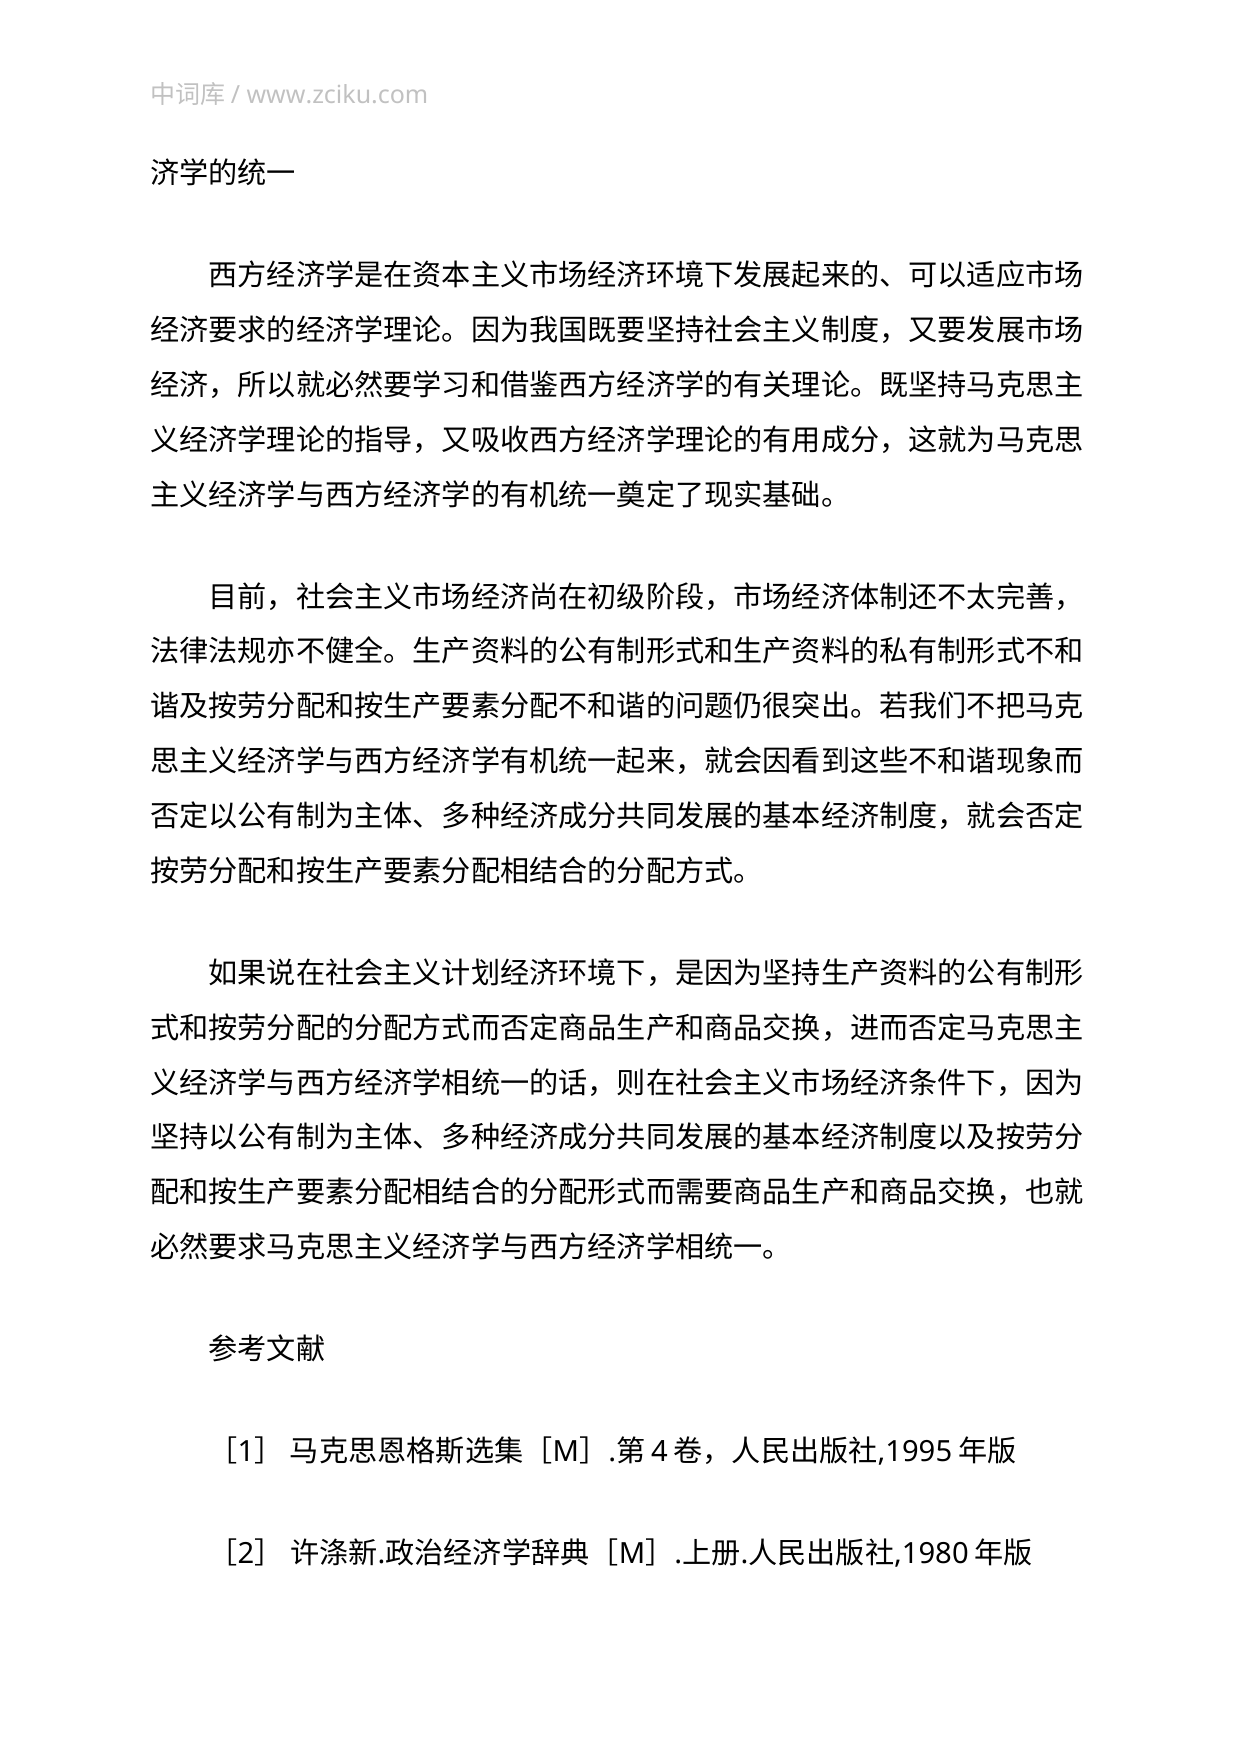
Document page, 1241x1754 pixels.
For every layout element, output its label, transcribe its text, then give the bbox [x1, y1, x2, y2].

text ［2］ 许涤新.政治经济学辞典［M］.上册.人民出版社,1980年版 [150, 1529, 1090, 1572]
text ［1］ 马克思恩格斯选集［M］.第4卷，人民出版社,1995年版 [150, 1427, 1090, 1470]
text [150, 150, 1090, 192]
text 目前，社会主义市场经济尚在初级阶段，市场经济体制还不太完善，法律法规亦不健全。生产资料的公有制形式和生产资料的私有制形式不和谐及按劳分配和按生产要素分配不和谐的问题仍很突出。若我们不把马克思主义经济学与西方经济学有机统一起来，就会因看到这些不和谐现象而否定以公有制为主体、多种经济成分共同发展的基本经济制度，就会否定按劳分配和按生产要素分配相结合的分配方式。 [150, 573, 1090, 890]
text 参考文献 [150, 1326, 1090, 1368]
text 西方经济学是在资本主义市场经济环境下发展起来的、可以适应市场经济要求的经济学理论。因为我国既要坚持社会主义制度，又要发展市场经济，所以就必然要学习和借鉴西方经济学的有关理论。既坚持马克思主义经济学理论的指导，又吸收西方经济学理论的有用成分，这就为马克思主义经济学与西方经济学的有机统一奠定了现实基础。 [150, 252, 1090, 514]
text 如果说在社会主义计划经济环境下，是因为坚持生产资料的公有制形式和按劳分配的分配方式而否定商品生产和商品交换，进而否定马克思主义经济学与西方经济学相统一的话，则在社会主义市场经济条件下，因为坚持以公有制为主体、多种经济成分共同发展的基本经济制度以及按劳分配和按生产要素分配相结合的分配形式而需要商品生产和商品交换，也就必然要求马克思主义经济学与西方经济学相统一。 [150, 949, 1090, 1266]
